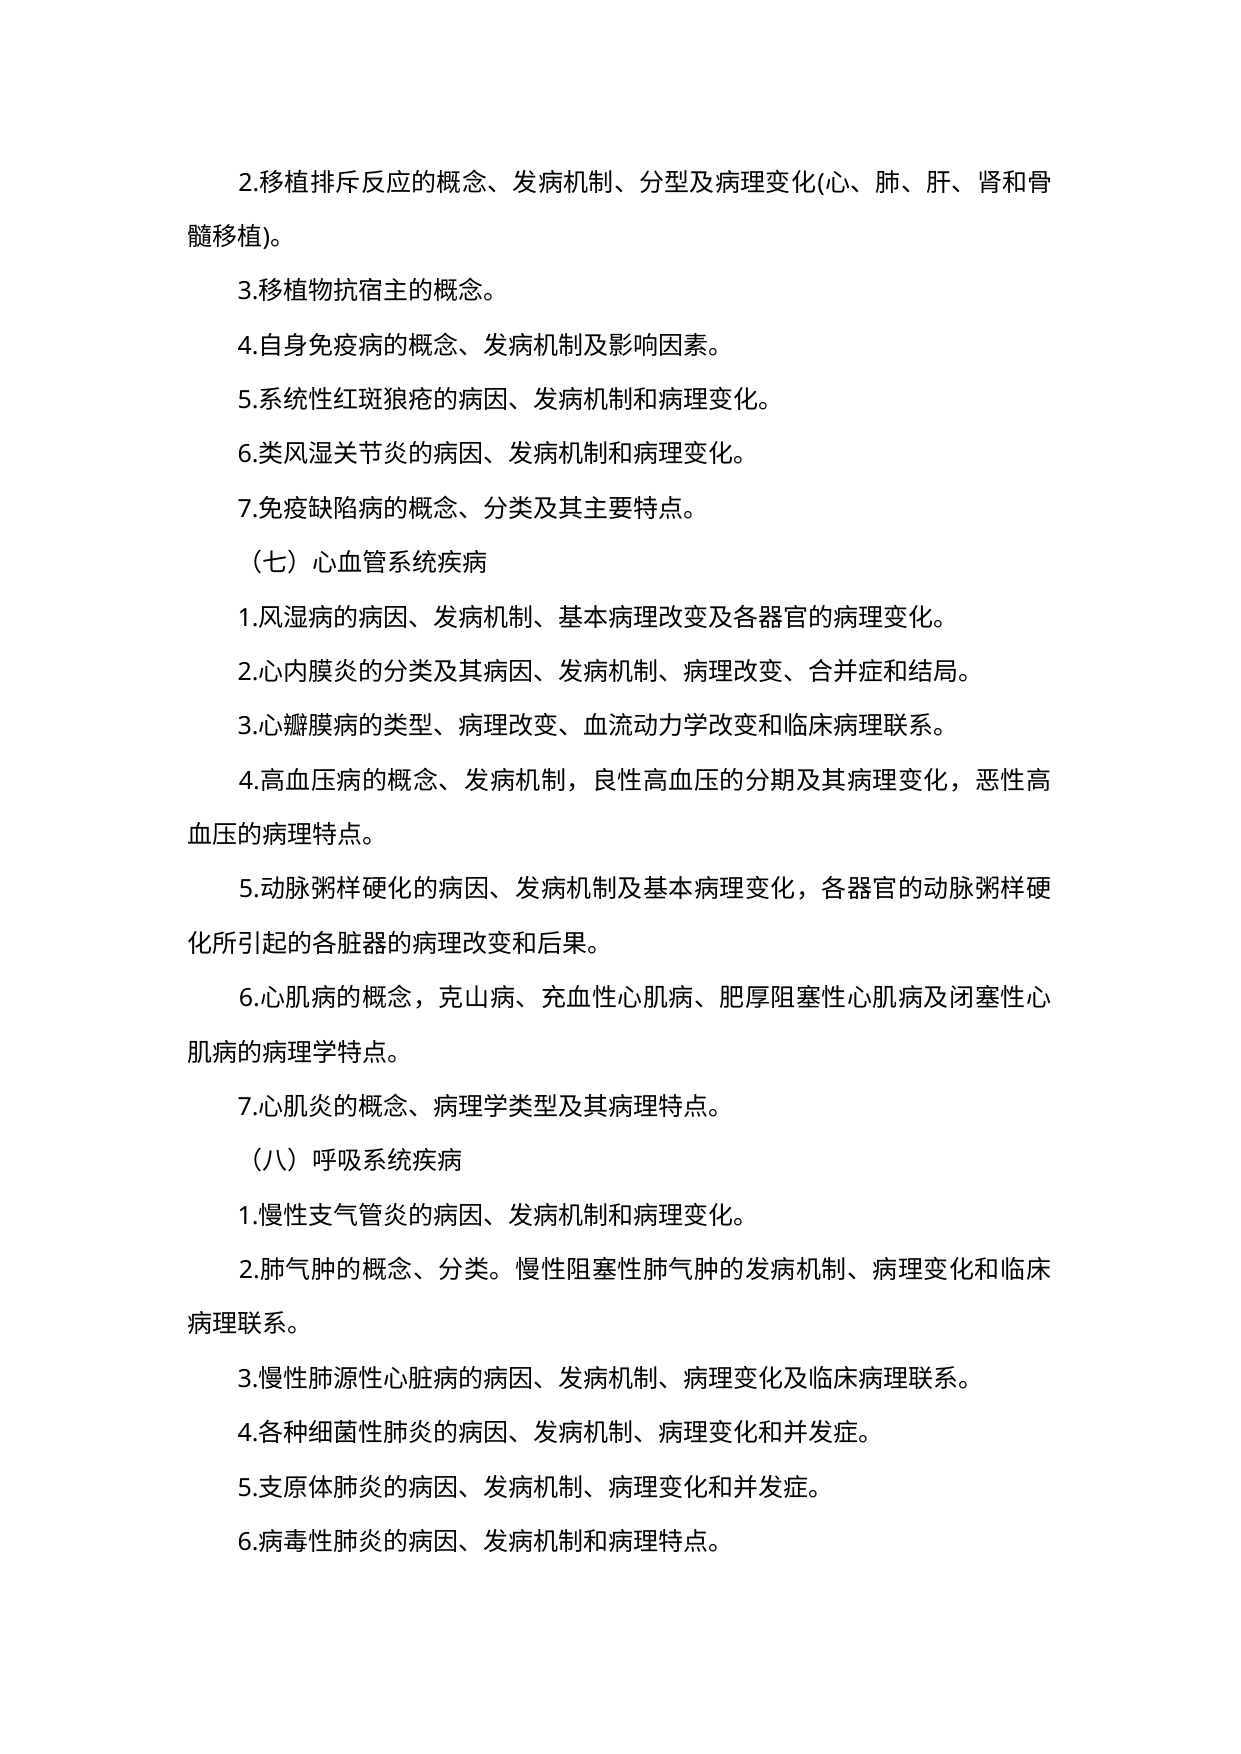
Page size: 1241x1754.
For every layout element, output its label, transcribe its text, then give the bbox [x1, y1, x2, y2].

text 5.系统性红斑狼疮的病因、发病机制和病理变化。 [187, 379, 1053, 416]
text 3.心瓣膜病的类型、病理改变、血流动力学改变和临床病理联系。 [187, 706, 1053, 742]
text 5.支原体肺炎的病因、发病机制、病理变化和并发症。 [187, 1467, 1053, 1503]
text 2.心内膜炎的分类及其病因、发病机制、病理改变、合并症和结局。 [187, 651, 1053, 688]
text 6.心肌病的概念，克山病、充血性心肌病、肥厚阻塞性心肌病及闭塞性心肌病的病理学特点。 [187, 978, 1053, 1068]
text 4.各种细菌性肺炎的病因、发病机制、病理变化和并发症。 [187, 1413, 1053, 1449]
text 4.高血压病的概念、发病机制，良性高血压的分期及其病理变化，恶性高血压的病理特点。 [187, 760, 1053, 851]
text 6.类风湿关节炎的病因、发病机制和病理变化。 [187, 434, 1053, 470]
text 3.慢性肺源性心脏病的病因、发病机制、病理变化及临床病理联系。 [187, 1358, 1053, 1394]
text 7.免疫缺陷病的概念、分类及其主要特点。 [187, 488, 1053, 524]
text （七）心血管系统疾病 [187, 543, 1053, 579]
text 2.移植排斥反应的概念、发病机制、分型及病理变化(心、肺、肝、肾和骨髓移植)。 [187, 162, 1053, 253]
text （八）呼吸系统疾病 [187, 1141, 1053, 1177]
text 3.移植物抗宿主的概念。 [187, 271, 1053, 307]
text 2.肺气肿的概念、分类。慢性阻塞性肺气肿的发病机制、病理变化和临床病理联系。 [187, 1249, 1053, 1340]
text 1.慢性支气管炎的病因、发病机制和病理变化。 [187, 1195, 1053, 1231]
text 5.动脉粥样硬化的病因、发病机制及基本病理变化，各器官的动脉粥样硬化所引起的各脏器的病理改变和后果。 [187, 869, 1053, 959]
text 4.自身免疫病的概念、发病机制及影响因素。 [187, 325, 1053, 361]
text 7.心肌炎的概念、病理学类型及其病理特点。 [187, 1086, 1053, 1123]
text 1.风湿病的病因、发病机制、基本病理改变及各器官的病理变化。 [187, 597, 1053, 633]
text 6.病毒性肺炎的病因、发病机制和病理特点。 [187, 1521, 1053, 1558]
